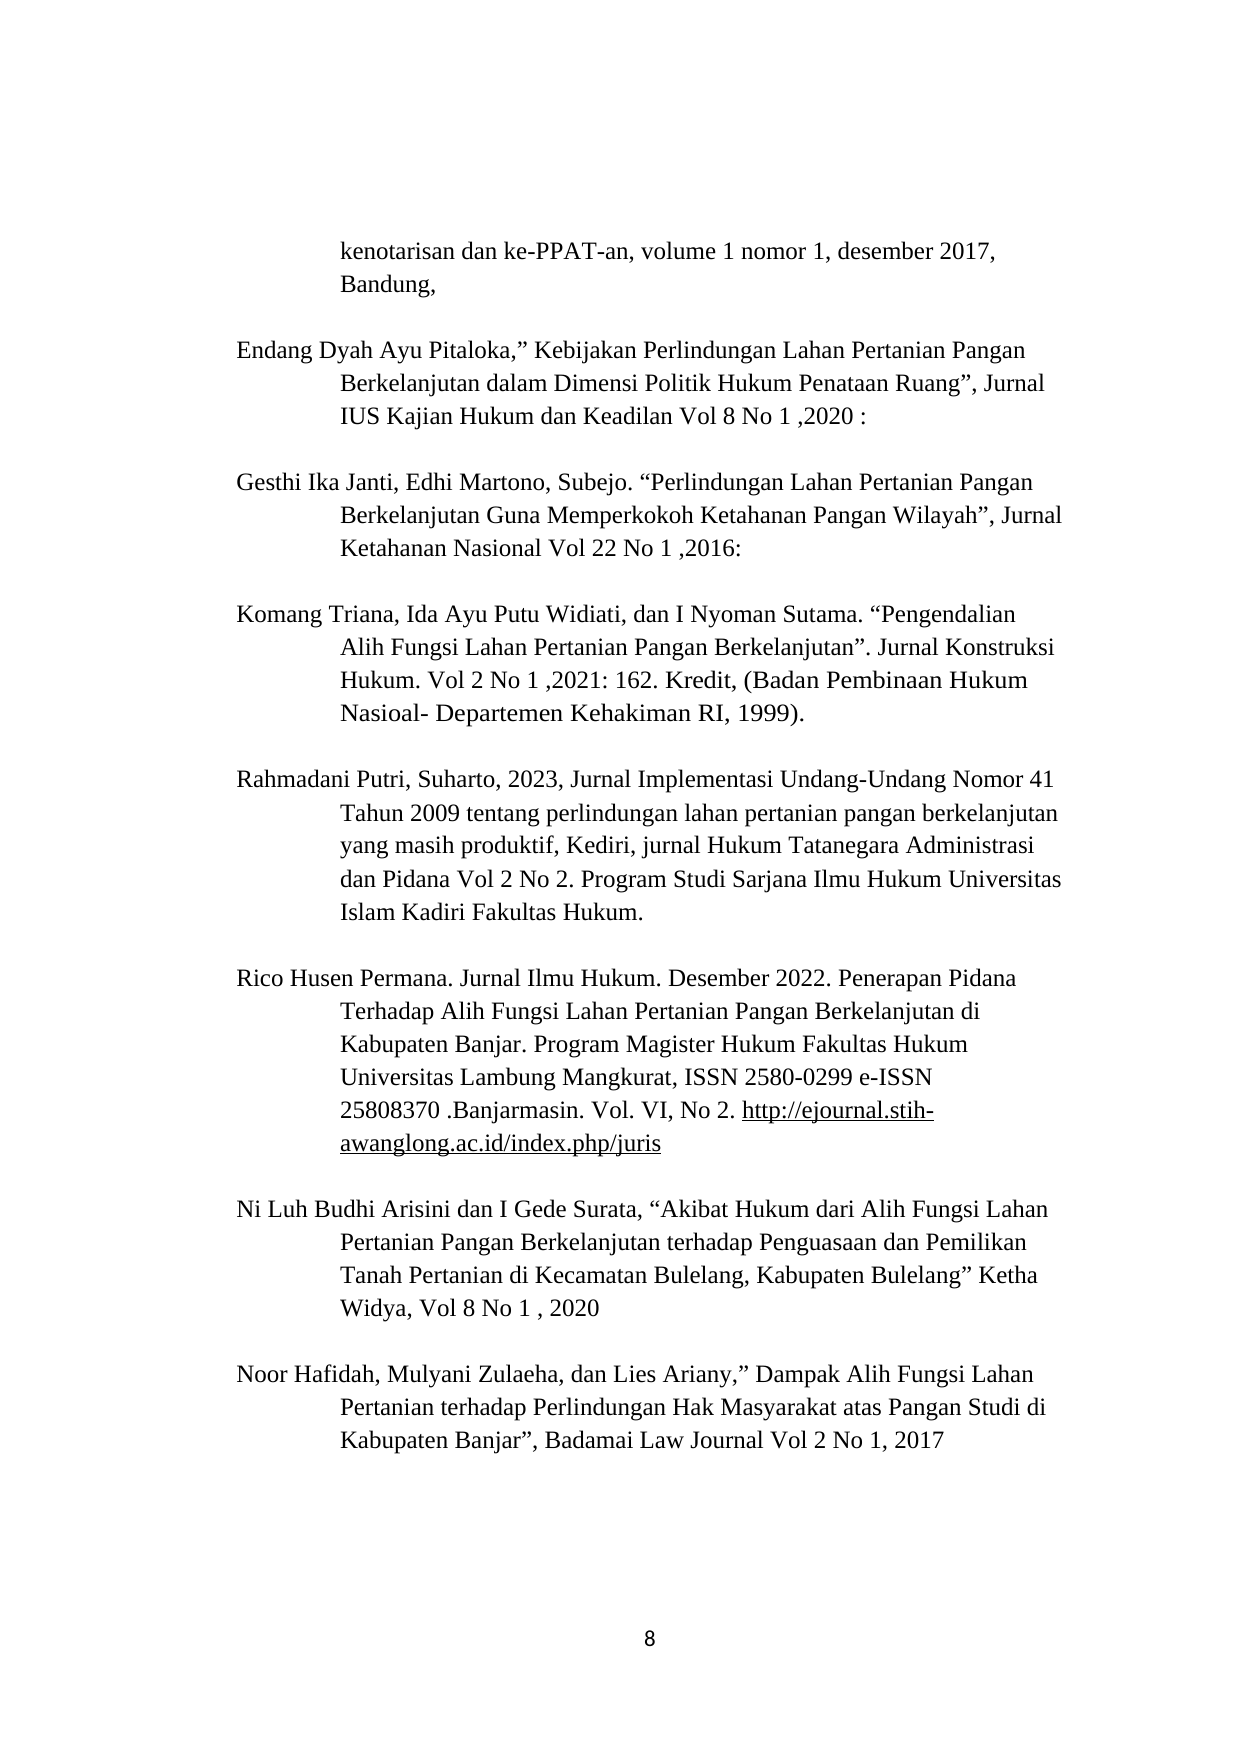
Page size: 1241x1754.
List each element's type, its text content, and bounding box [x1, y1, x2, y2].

text Rico Husen Permana. Jurnal Ilmu Hukum. Desember 2022. Penerapan Pidana Terhadap Alih Fungsi Lahan Pertanian Pangan Berkelanjutan di Kabupaten Banjar. Program Magister Hukum Fakultas Hukum Universitas Lambung Mangkurat, ISSN 2580-0299 e-ISSN 25808370 .Banjarmasin. Vol. VI, No 2. http://ejournal.stih-awanglong.ac.id/index.php/juris [236, 963, 1063, 1157]
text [236, 236, 1063, 298]
text Noor Hafidah, Mulyani Zulaeha, dan Lies Ariany,” Dampak Alih Fungsi Lahan Pertanian terhadap Perlindungan Hak Masyarakat atas Pangan Studi di Kabupaten Banjar”, Badamai Law Journal Vol 2 No 1, 2017 [236, 1359, 1063, 1454]
text Ni Luh Budhi Arisini dan I Gede Surata, “Akibat Hukum dari Alih Fungsi Lahan Pertanian Pangan Berkelanjutan terhadap Penguasaan dan Pemilikan Tanah Pertanian di Kecamatan Bulelang, Kabupaten Bulelang” Ketha Widya, Vol 8 No 1 , 2020 [236, 1194, 1063, 1322]
text Rahmadani Putri, Suharto, 2023, Jurnal Implementasi Undang-Undang Nomor 41 Tahun 2009 tentang perlindungan lahan pertanian pangan berkelanjutan yang masih produktif, Kediri, jurnal Hukum Tatanegara Administrasi dan Pidana Vol 2 No 2. Program Studi Sarjana Ilmu Hukum Universitas Islam Kadiri Fakultas Hukum. [236, 764, 1063, 925]
text Komang Triana, Ida Ayu Putu Widiati, dan I Nyoman Sutama. “Pengendalian Alih Fungsi Lahan Pertanian Pangan Berkelanjutan”. Jurnal Konstruksi Hukum. Vol 2 No 1 ,2021: 162. Kredit, (Badan Pembinaan Hukum Nasioal- Departemen Kehakiman RI, 1999). [236, 599, 1063, 727]
text Endang Dyah Ayu Pitaloka,” Kebijakan Perlindungan Lahan Pertanian Pangan Berkelanjutan dalam Dimensi Politik Hukum Penataan Ruang”, Jurnal IUS Kajian Hukum dan Keadilan Vol 8 No 1 ,2020 : [236, 335, 1063, 430]
text Gesthi Ika Janti, Edhi Martono, Subejo. “Perlindungan Lahan Pertanian Pangan Berkelanjutan Guna Memperkokoh Ketahanan Pangan Wilayah”, Jurnal Ketahanan Nasional Vol 22 No 1 ,2016: [236, 467, 1063, 562]
